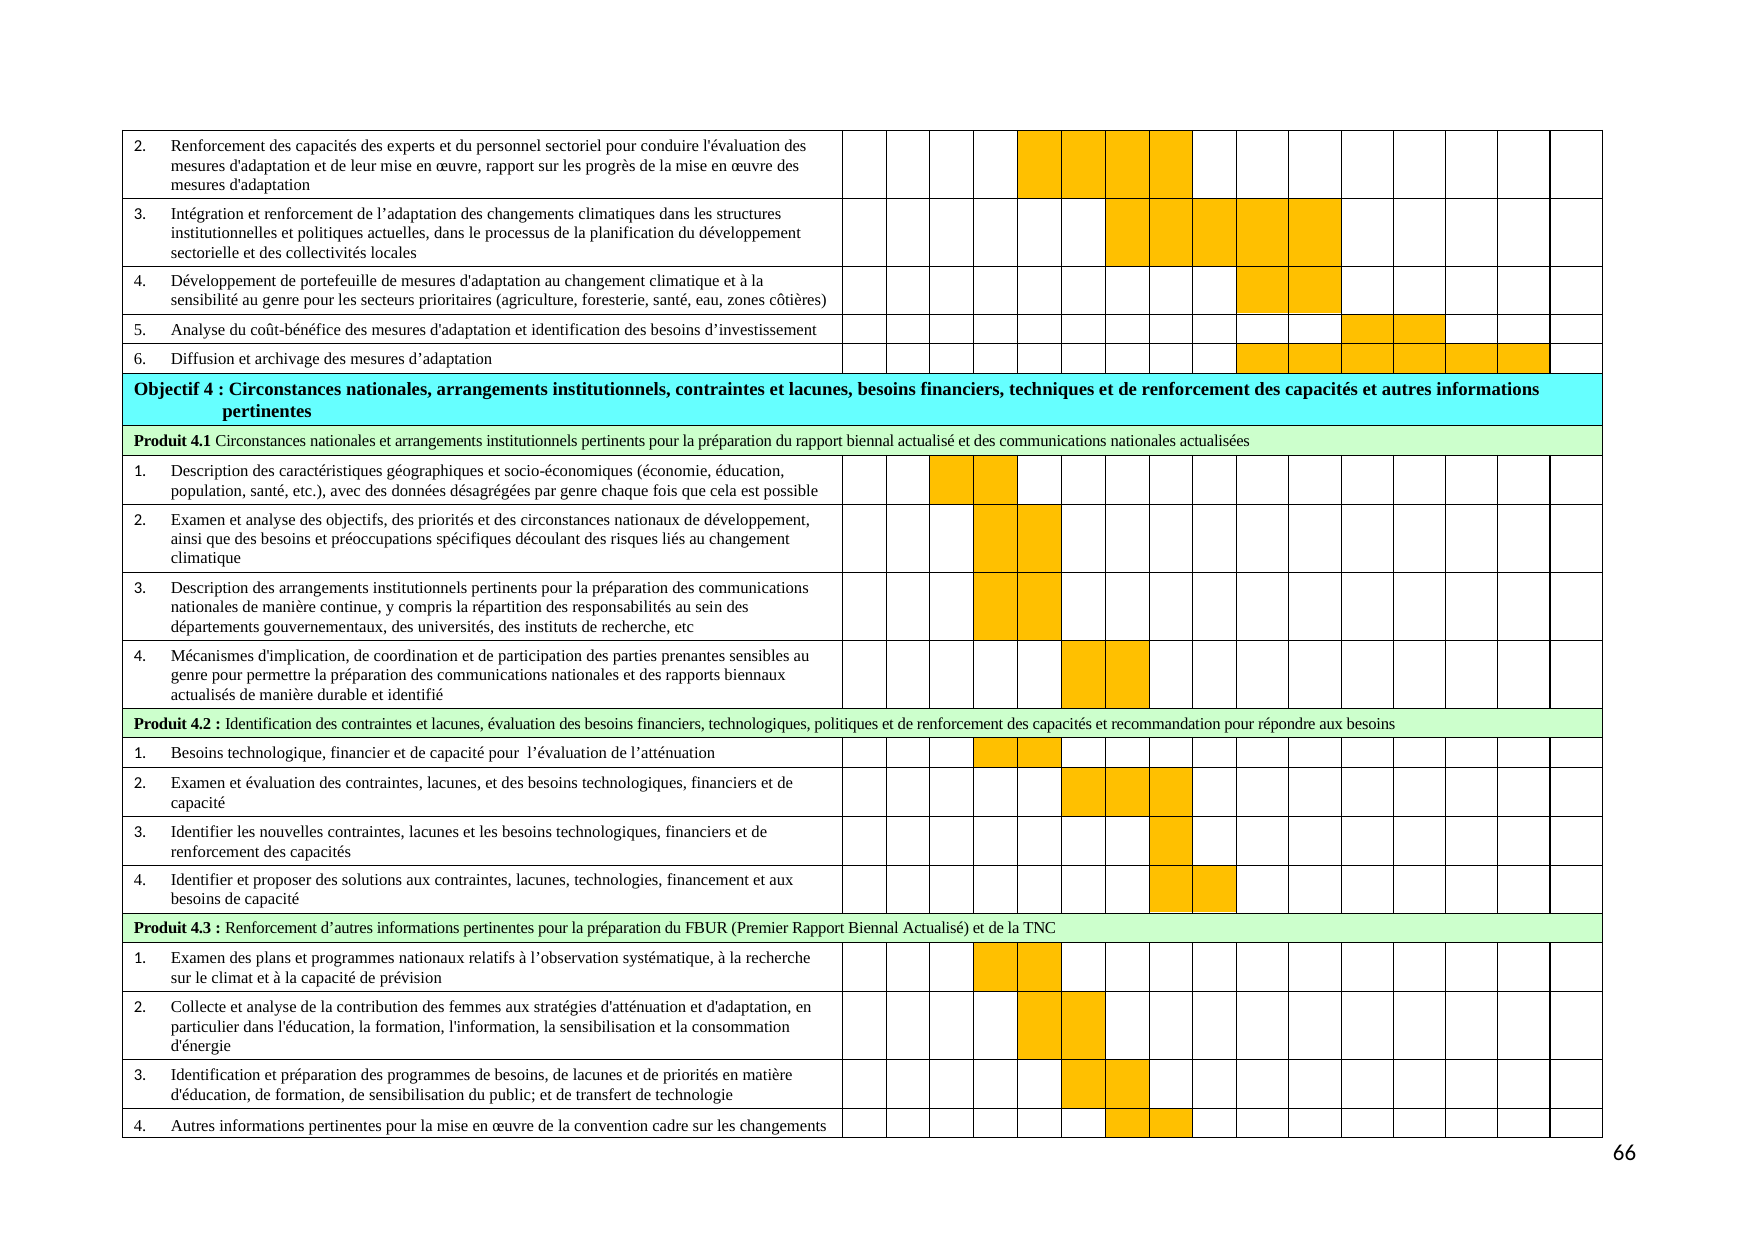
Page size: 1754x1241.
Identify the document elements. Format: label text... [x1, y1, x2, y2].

table_cell [1394, 267, 1445, 313]
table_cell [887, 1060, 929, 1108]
table_cell [1394, 199, 1445, 266]
table_cell [1289, 505, 1341, 572]
table_cell [930, 505, 973, 572]
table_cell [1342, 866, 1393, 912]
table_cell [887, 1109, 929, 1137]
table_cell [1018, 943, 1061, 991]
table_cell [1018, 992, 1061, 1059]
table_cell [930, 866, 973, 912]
table_cell [930, 738, 973, 767]
table_cell [1193, 131, 1236, 198]
table_cell [974, 738, 1017, 767]
table_cell [1289, 768, 1341, 816]
table_cell [1018, 573, 1061, 640]
table_cell [1498, 817, 1549, 865]
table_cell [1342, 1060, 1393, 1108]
table_cell [1394, 131, 1445, 198]
table_cell [1193, 641, 1236, 708]
table_cell [1018, 738, 1061, 767]
table_cell [1193, 267, 1236, 313]
table_cell [930, 573, 973, 640]
table_cell Intégration et renforcement de l’adaptation des changements climatiques dans les structures institutionnelles et politiques actuelles, dans le processus de la planification du développement sectorielle et des collectivités locales [123, 199, 842, 266]
table_cell [1289, 738, 1341, 767]
table_cell [887, 344, 929, 373]
table_cell Examen et analyse des objectifs, des priorités et des circonstances nationaux de développement, ainsi que des besoins et préoccupations spécifiques découlant des risques liés au changement climatique [123, 505, 842, 572]
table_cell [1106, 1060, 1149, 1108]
table_cell [1342, 267, 1393, 313]
table_cell [1446, 315, 1497, 343]
table_cell [1498, 131, 1549, 198]
table_cell [843, 267, 886, 313]
table_cell [1289, 344, 1341, 373]
table_cell [1394, 344, 1445, 373]
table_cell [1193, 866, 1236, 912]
table_cell [1394, 573, 1445, 640]
table_cell [1237, 505, 1288, 572]
table_cell [1551, 641, 1602, 708]
table_cell [1150, 738, 1192, 767]
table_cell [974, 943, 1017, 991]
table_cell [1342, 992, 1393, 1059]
table_cell [1498, 505, 1549, 572]
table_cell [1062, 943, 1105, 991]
table_cell [1062, 573, 1105, 640]
table_cell [1342, 817, 1393, 865]
table_cell Développement de portefeuille de mesures d'adaptation au changement climatique et à la sensibilité au genre pour les secteurs prioritaires (agriculture, foresterie, santé, eau, zones côtières) [123, 267, 842, 313]
table_cell [1289, 456, 1341, 504]
table_cell [930, 199, 973, 266]
table_cell [1498, 456, 1549, 504]
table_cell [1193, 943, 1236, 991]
table_cell [1446, 505, 1497, 572]
table_cell [930, 641, 973, 708]
table_cell [1062, 315, 1105, 343]
table_cell [887, 131, 929, 198]
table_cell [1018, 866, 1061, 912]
table_cell [1342, 315, 1393, 343]
table_cell [1498, 573, 1549, 640]
table_cell [887, 573, 929, 640]
table_cell [1106, 199, 1149, 266]
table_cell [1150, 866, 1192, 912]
table_cell [1498, 344, 1549, 373]
table_cell [930, 131, 973, 198]
table_cell [1289, 817, 1341, 865]
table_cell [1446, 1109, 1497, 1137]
table_cell [1498, 315, 1549, 343]
table_cell [887, 817, 929, 865]
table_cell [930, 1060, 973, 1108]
table_cell [1150, 131, 1192, 198]
table_cell [1062, 641, 1105, 708]
table_cell [1062, 505, 1105, 572]
table_cell [974, 573, 1017, 640]
table_cell [887, 456, 929, 504]
table_cell [1498, 267, 1549, 313]
table_cell [1018, 456, 1061, 504]
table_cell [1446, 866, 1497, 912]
table_cell [1237, 641, 1288, 708]
table_cell [1193, 573, 1236, 640]
table_cell [1106, 768, 1149, 816]
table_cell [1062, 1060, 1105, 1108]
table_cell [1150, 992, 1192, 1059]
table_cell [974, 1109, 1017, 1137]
table_cell [1446, 131, 1497, 198]
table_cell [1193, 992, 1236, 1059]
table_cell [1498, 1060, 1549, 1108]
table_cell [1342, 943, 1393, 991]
table_cell [843, 641, 886, 708]
table_cell [1150, 573, 1192, 640]
table_cell [1062, 768, 1105, 816]
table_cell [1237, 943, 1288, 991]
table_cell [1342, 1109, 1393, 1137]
table_cell [1150, 267, 1192, 313]
table_cell [1342, 505, 1393, 572]
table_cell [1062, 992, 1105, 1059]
table_cell [1018, 344, 1061, 373]
table_cell Objectif 4 : Circonstances nationales, arrangements institutionnels, contraintes et lacunes, besoins financiers, techniques et de renforcement des capacités et autres informations pertinentes [123, 374, 1602, 425]
table_cell [1106, 641, 1149, 708]
table_cell [930, 344, 973, 373]
table_cell [1018, 768, 1061, 816]
table_cell [1062, 817, 1105, 865]
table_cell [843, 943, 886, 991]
table_cell [1446, 456, 1497, 504]
table_cell [974, 817, 1017, 865]
table_cell [930, 768, 973, 816]
table_cell [1237, 131, 1288, 198]
table_cell [1342, 344, 1393, 373]
table_cell [1106, 131, 1149, 198]
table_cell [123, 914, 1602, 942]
table_cell [930, 315, 973, 343]
table_cell [974, 505, 1017, 572]
table_cell [1394, 505, 1445, 572]
table_cell [1150, 199, 1192, 266]
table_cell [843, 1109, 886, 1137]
table_cell [1289, 315, 1341, 343]
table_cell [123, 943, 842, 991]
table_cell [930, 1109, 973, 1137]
table_cell [1062, 456, 1105, 504]
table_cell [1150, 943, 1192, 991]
table_cell [1394, 768, 1445, 816]
table_cell [1106, 456, 1149, 504]
table_cell [887, 267, 929, 313]
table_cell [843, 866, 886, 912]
table_cell [1498, 199, 1549, 266]
table_cell Produit 4.1 Circonstances nationales et arrangements institutionnels pertinents pour la préparation du rapport biennal actualisé et des communications nationales actualisées [123, 426, 1602, 455]
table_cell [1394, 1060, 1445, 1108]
table_cell [1193, 315, 1236, 343]
table_cell [1237, 573, 1288, 640]
table_cell [1289, 131, 1341, 198]
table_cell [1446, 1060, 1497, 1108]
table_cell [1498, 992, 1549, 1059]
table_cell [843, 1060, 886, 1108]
table_cell [1193, 456, 1236, 504]
table_cell [1150, 641, 1192, 708]
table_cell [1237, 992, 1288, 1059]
table_cell [843, 315, 886, 343]
table_cell [1551, 505, 1602, 572]
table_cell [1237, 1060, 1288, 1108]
table_cell [1446, 768, 1497, 816]
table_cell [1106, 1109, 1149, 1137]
table_cell [1289, 199, 1341, 266]
table_cell [1394, 817, 1445, 865]
table_cell [1237, 456, 1288, 504]
table_cell [1446, 641, 1497, 708]
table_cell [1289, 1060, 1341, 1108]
table_cell [1446, 199, 1497, 266]
table_cell [1018, 267, 1061, 313]
table_cell [974, 267, 1017, 313]
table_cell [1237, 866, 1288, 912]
table_cell [1446, 817, 1497, 865]
table_cell [1018, 817, 1061, 865]
table_cell [1394, 456, 1445, 504]
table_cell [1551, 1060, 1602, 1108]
table_cell [1018, 199, 1061, 266]
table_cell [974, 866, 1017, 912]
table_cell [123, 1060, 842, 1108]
table_cell [843, 344, 886, 373]
table_cell [1237, 199, 1288, 266]
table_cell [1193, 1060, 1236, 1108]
table_cell [1237, 817, 1288, 865]
table_cell [930, 456, 973, 504]
table_cell [843, 199, 886, 266]
table_cell [1193, 505, 1236, 572]
table_cell [1150, 315, 1192, 343]
table_cell [1498, 641, 1549, 708]
table_cell [1106, 505, 1149, 572]
table_cell [1446, 573, 1497, 640]
table_cell Besoins technologique, financier et de capacité pour l’évaluation de l’atténuation [123, 738, 842, 767]
table_cell Diffusion et archivage des mesures d’adaptation [123, 344, 842, 373]
table_cell [1342, 768, 1393, 816]
table_cell [1062, 344, 1105, 373]
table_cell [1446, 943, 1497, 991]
table_cell [974, 199, 1017, 266]
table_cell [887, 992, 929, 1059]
table_cell [1498, 738, 1549, 767]
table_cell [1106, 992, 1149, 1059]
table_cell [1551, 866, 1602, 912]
table_cell [974, 456, 1017, 504]
table_cell [1106, 817, 1149, 865]
table_cell [1062, 131, 1105, 198]
table_cell [1193, 199, 1236, 266]
table_cell [974, 315, 1017, 343]
table_cell [1342, 573, 1393, 640]
table_cell [974, 641, 1017, 708]
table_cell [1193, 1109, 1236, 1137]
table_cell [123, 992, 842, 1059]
table_cell Description des arrangements institutionnels pertinents pour la préparation des communications nationales de manière continue, y compris la répartition des responsabilités au sein des départements gouvernementaux, des universités, des instituts de recherche, etc [123, 573, 842, 640]
table_cell [1342, 738, 1393, 767]
table_cell [1551, 573, 1602, 640]
table_cell [1342, 456, 1393, 504]
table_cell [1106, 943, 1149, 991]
table_cell [1551, 768, 1602, 816]
table_cell [974, 768, 1017, 816]
table_cell [1446, 267, 1497, 313]
table_cell [1193, 817, 1236, 865]
table_cell [887, 505, 929, 572]
table_cell [887, 199, 929, 266]
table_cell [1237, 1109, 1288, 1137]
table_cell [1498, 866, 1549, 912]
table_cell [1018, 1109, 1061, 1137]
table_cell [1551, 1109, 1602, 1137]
table_cell [843, 505, 886, 572]
table_cell Analyse du coût-bénéfice des mesures d'adaptation et identification des besoins d’investissement [123, 315, 842, 343]
table_cell [1150, 344, 1192, 373]
table_cell [1018, 131, 1061, 198]
table_cell [1237, 267, 1288, 313]
table_cell Produit 4.2 : Identification des contraintes et lacunes, évaluation des besoins financiers, technologiques, politiques et de renforcement des capacités et recommandation pour répondre aux besoins [123, 709, 1602, 737]
table_cell [1018, 641, 1061, 708]
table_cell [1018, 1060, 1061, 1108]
table_cell [974, 344, 1017, 373]
table_cell [1551, 456, 1602, 504]
table_cell [1498, 768, 1549, 816]
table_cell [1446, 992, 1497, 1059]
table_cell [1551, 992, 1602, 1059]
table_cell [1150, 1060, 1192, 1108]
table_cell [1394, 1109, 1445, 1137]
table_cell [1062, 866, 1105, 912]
table_cell [1289, 267, 1341, 313]
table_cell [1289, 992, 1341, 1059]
table_cell [1106, 738, 1149, 767]
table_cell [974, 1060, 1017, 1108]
table_cell [1193, 738, 1236, 767]
table_cell [887, 641, 929, 708]
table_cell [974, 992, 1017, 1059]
table_cell Renforcement des capacités des experts et du personnel sectoriel pour conduire l'évaluation des mesures d'adaptation et de leur mise en œuvre, rapport sur les progrès de la mise en œuvre des mesures d'adaptation [123, 131, 842, 198]
table_cell [1062, 267, 1105, 313]
table_cell [843, 817, 886, 865]
table_cell [1446, 344, 1497, 373]
table_cell [1551, 344, 1602, 373]
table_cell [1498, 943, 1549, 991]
table_cell [1150, 817, 1192, 865]
table_cell [1150, 768, 1192, 816]
table_cell [1062, 199, 1105, 266]
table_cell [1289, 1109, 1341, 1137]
table_cell [1150, 505, 1192, 572]
table_cell [1237, 315, 1288, 343]
table_cell [1551, 315, 1602, 343]
table_cell [1342, 641, 1393, 708]
table_cell [1106, 315, 1149, 343]
table_cell [843, 131, 886, 198]
table_cell [843, 768, 886, 816]
table_cell Mécanismes d'implication, de coordination et de participation des parties prenantes sensibles au genre pour permettre la préparation des communications nationales et des rapports biennaux actualisés de manière durable et identifié [123, 641, 842, 708]
table_cell [1193, 768, 1236, 816]
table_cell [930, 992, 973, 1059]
table_cell Examen et évaluation des contraintes, lacunes, et des besoins technologiques, financiers et de capacité [123, 768, 842, 816]
table_cell [1394, 738, 1445, 767]
table_cell [1018, 505, 1061, 572]
table_cell [1237, 768, 1288, 816]
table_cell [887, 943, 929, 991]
table_cell [1551, 817, 1602, 865]
table_cell [974, 131, 1017, 198]
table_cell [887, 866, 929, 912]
table_cell [1289, 573, 1341, 640]
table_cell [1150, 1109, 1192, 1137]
table_cell [1106, 344, 1149, 373]
table_cell [1342, 199, 1393, 266]
table_cell [1446, 738, 1497, 767]
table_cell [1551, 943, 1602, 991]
table_cell [1150, 456, 1192, 504]
table_cell [843, 738, 886, 767]
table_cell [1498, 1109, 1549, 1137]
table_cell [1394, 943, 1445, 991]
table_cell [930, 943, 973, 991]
table_cell [887, 315, 929, 343]
table_cell [843, 456, 886, 504]
table_cell [1193, 344, 1236, 373]
table_cell [1551, 199, 1602, 266]
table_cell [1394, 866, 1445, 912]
table_cell [930, 817, 973, 865]
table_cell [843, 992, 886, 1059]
table_cell [1289, 641, 1341, 708]
table_cell [1062, 738, 1105, 767]
table_cell [1551, 738, 1602, 767]
table_cell [1394, 315, 1445, 343]
table_cell [1237, 344, 1288, 373]
table_cell [1018, 315, 1061, 343]
table_cell [1237, 738, 1288, 767]
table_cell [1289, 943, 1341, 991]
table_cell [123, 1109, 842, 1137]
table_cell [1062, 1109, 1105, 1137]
table_cell Description des caractéristiques géographiques et socio-économiques (économie, éducation, population, santé, etc.), avec des données désagrégées par genre chaque fois que cela est possible [123, 456, 842, 504]
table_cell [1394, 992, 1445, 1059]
table_cell [887, 738, 929, 767]
table_cell Identifier et proposer des solutions aux contraintes, lacunes, technologies, financement et aux besoins de capacité [123, 866, 842, 912]
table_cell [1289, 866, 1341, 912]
table_cell [887, 768, 929, 816]
table_cell Identifier les nouvelles contraintes, lacunes et les besoins technologiques, financiers et de renforcement des capacités [123, 817, 842, 865]
table_cell [930, 267, 973, 313]
table_cell [1106, 267, 1149, 313]
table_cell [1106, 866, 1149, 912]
table_cell [1551, 131, 1602, 198]
table_cell [1342, 131, 1393, 198]
table_cell [1106, 573, 1149, 640]
table_cell [1551, 267, 1602, 313]
table_cell [843, 573, 886, 640]
table_cell [1394, 641, 1445, 708]
